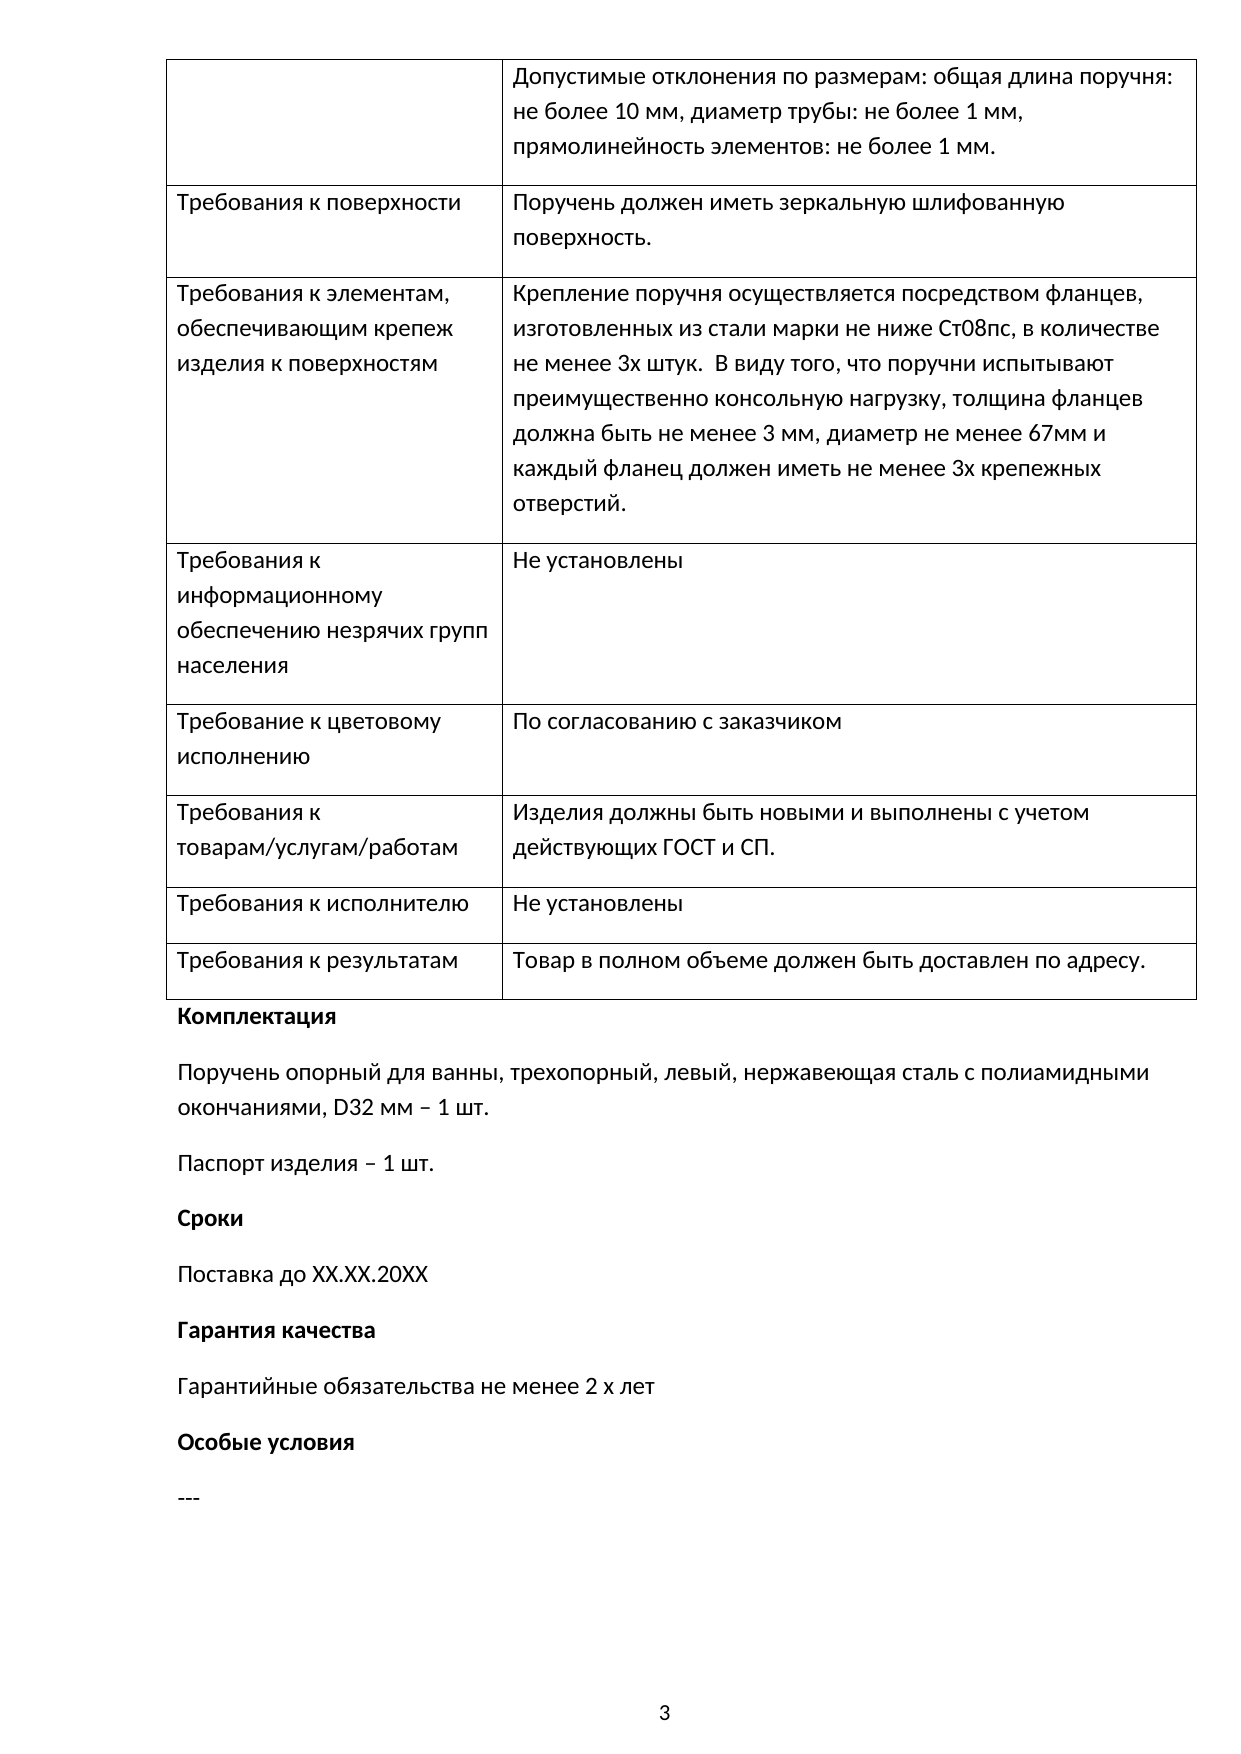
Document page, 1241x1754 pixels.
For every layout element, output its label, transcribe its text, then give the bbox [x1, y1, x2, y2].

table_cell Изделия должны быть новыми и выполнены с учетом действующих ГОСТ и СП. [503, 796, 1196, 887]
table_cell Требования к результатам [167, 944, 502, 999]
table_cell Не установлены [503, 544, 1196, 704]
table_cell Требования к информационному обеспечению незрячих групп населения [167, 544, 502, 704]
text Гарантийные обязательства не менее 2 х лет [177, 1370, 1152, 1401]
table_cell Требования к товарам/услугам/работам [167, 796, 502, 887]
table_cell Требования к поверхности [167, 186, 502, 277]
table_cell Крепление поручня осуществляется посредством фланцев, изготовленных из стали марки не ниже Ст08пс, в количестве не менее 3х штук. В виду того, что поручни испытывают преимущественно консольную нагрузку, толщина фланцев должна быть не менее 3 мм, диаметр не менее 67мм и каждый фланец должен иметь не менее 3х крепежных отверстий. [503, 278, 1196, 543]
text Поручень опорный для ванны, трехопорный, левый, нержавеющая сталь с полиамидными окончаниями, D32 мм – 1 шт. [177, 1056, 1152, 1121]
text Особые условия [177, 1426, 1152, 1456]
table_cell Требования к исполнителю [167, 888, 502, 943]
table_cell Поручень должен иметь зеркальную шлифованную поверхность. [503, 186, 1196, 277]
text Сроки [177, 1203, 1152, 1233]
table_cell По согласованию с заказчиком [503, 705, 1196, 795]
text Паспорт изделия – 1 шт. [177, 1147, 1152, 1177]
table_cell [503, 60, 1196, 185]
table_cell Требование к цветовому исполнению [167, 705, 502, 795]
text Поставка до ХХ.ХХ.20ХХ [177, 1258, 1152, 1289]
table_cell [167, 60, 502, 185]
text Комплектация [177, 1000, 1152, 1031]
text Гарантия качества [177, 1314, 1152, 1345]
table_cell Требования к элементам, обеспечивающим крепеж изделия к поверхностям [167, 278, 502, 543]
table_cell Не установлены [503, 888, 1196, 943]
table_cell Товар в полном объеме должен быть доставлен по адресу. [503, 944, 1196, 999]
text --- [177, 1482, 1152, 1512]
